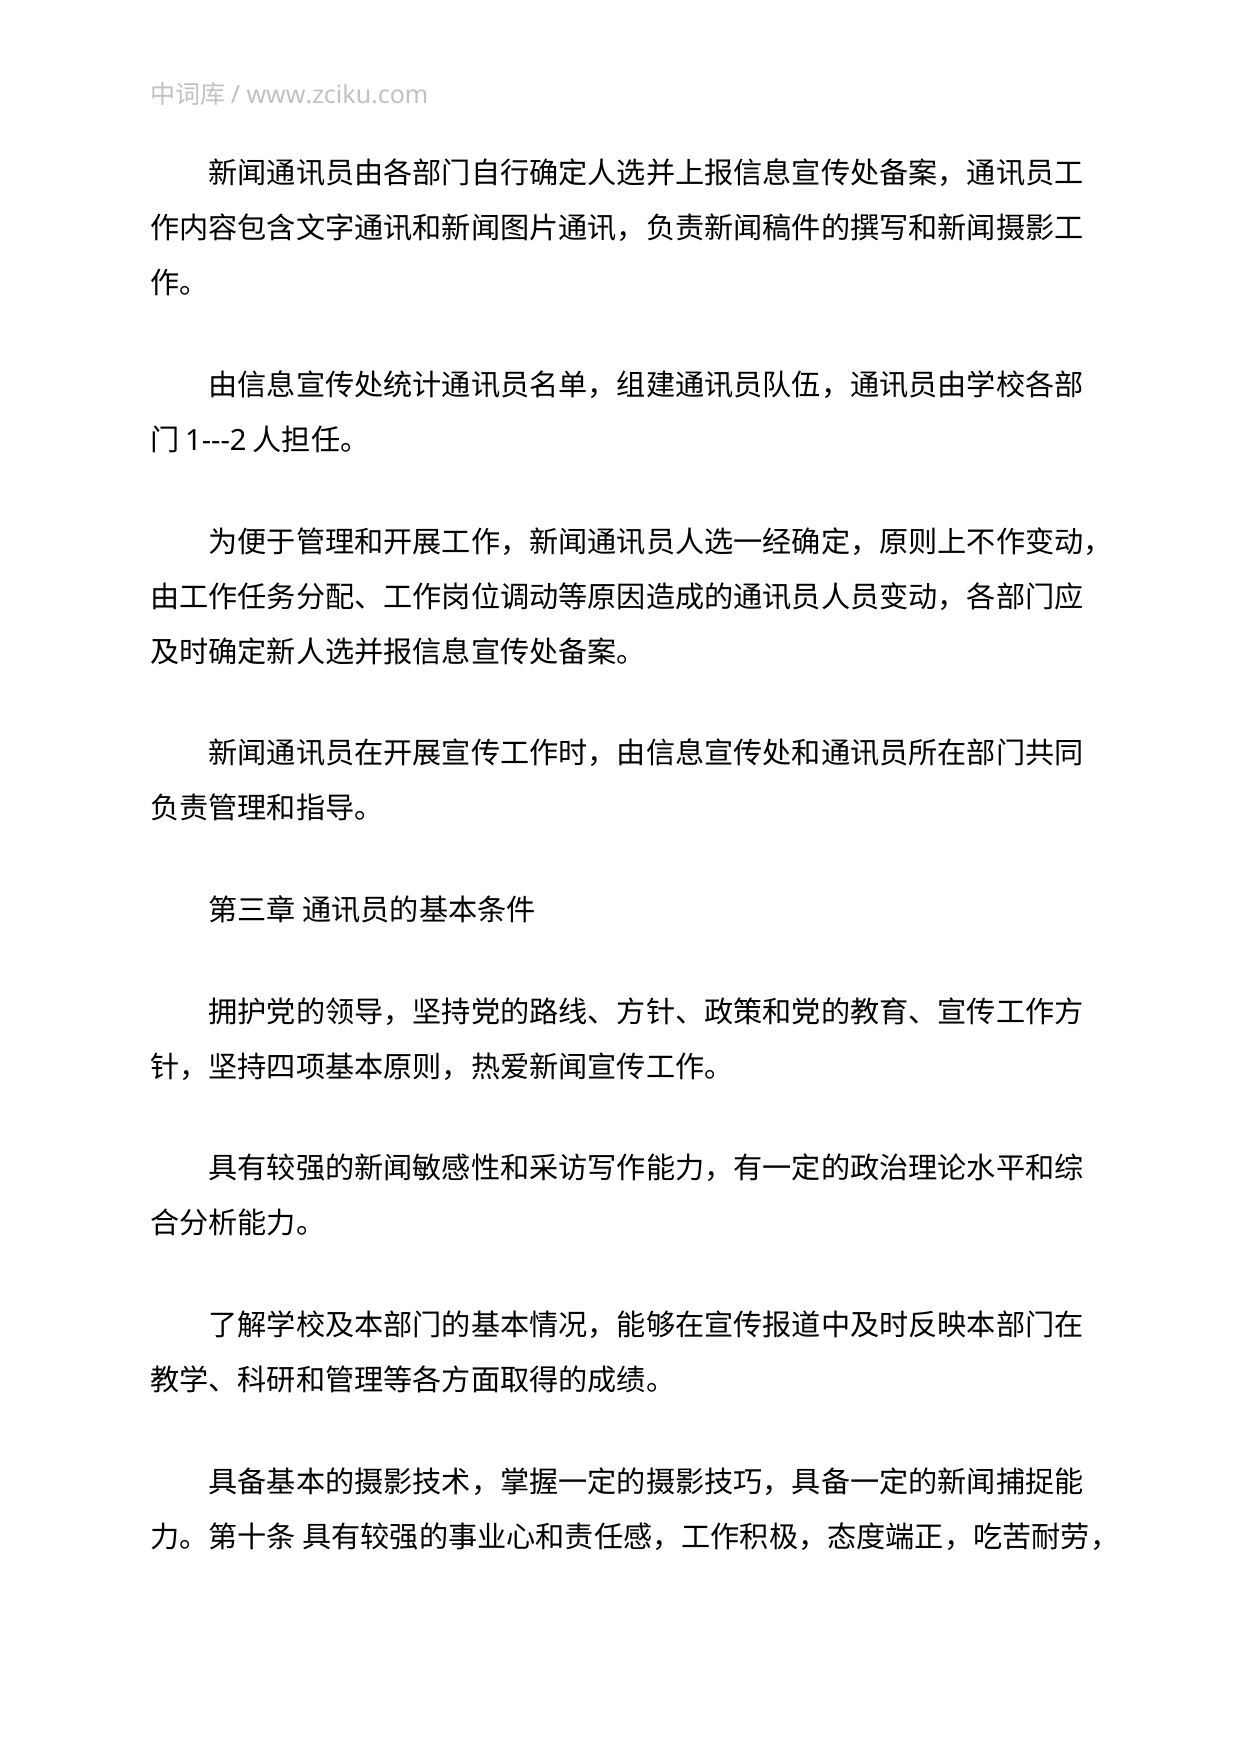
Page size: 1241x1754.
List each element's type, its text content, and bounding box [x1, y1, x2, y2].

text 新闻通讯员在开展宣传工作时，由信息宣传处和通讯员所在部门共同负责管理和指导。 [150, 730, 1090, 827]
text 了解学校及本部门的基本情况，能够在宣传报道中及时反映本部门在教学、科研和管理等各方面取得的成绩。 [150, 1302, 1090, 1399]
text 第三章 通讯员的基本条件 [150, 887, 1090, 929]
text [150, 1458, 1090, 1556]
text 由信息宣传处统计通讯员名单，组建通讯员队伍，通讯员由学校各部门1---2人担任。 [150, 362, 1090, 459]
text 拥护党的领导，坚持党的路线、方针、政策和党的教育、宣传工作方针，坚持四项基本原则，热爱新闻宣传工作。 [150, 988, 1090, 1086]
text 新闻通讯员由各部门自行确定人选并上报信息宣传处备案，通讯员工作内容包含文字通讯和新闻图片通讯，负责新闻稿件的撰写和新闻摄影工作。 [150, 150, 1090, 302]
text 具有较强的新闻敏感性和采访写作能力，有一定的政治理论水平和综合分析能力。 [150, 1145, 1090, 1242]
text 为便于管理和开展工作，新闻通讯员人选一经确定，原则上不作变动，由工作任务分配、工作岗位调动等原因造成的通讯员人员变动，各部门应及时确定新人选并报信息宣传处备案。 [150, 518, 1090, 671]
